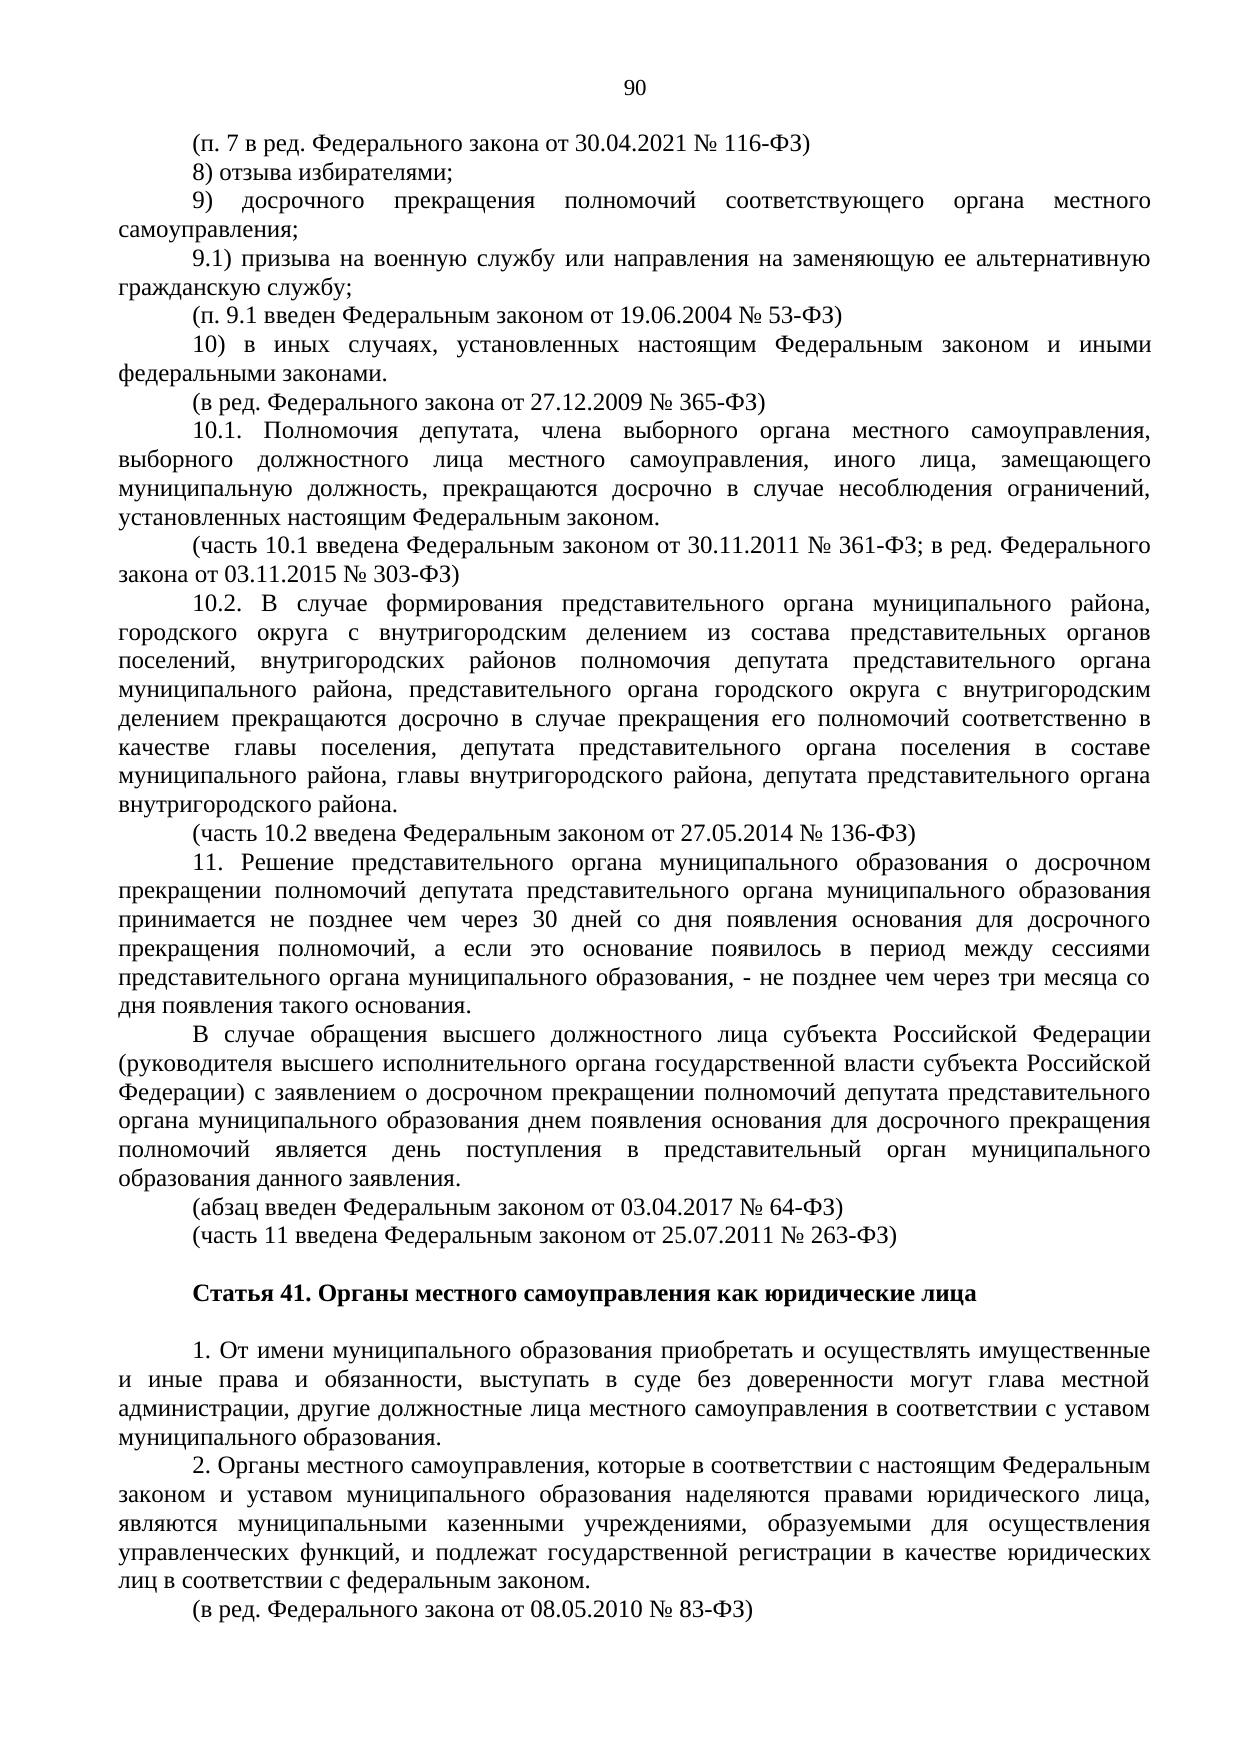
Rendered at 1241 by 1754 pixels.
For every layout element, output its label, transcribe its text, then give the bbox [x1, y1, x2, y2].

text В случае обращения высшего должностного лица субъекта Российской Федерации (руководителя высшего исполнительного органа государственной власти субъекта Российской Федерации) с заявлением о досрочном прекращении полномочий депутата представительного органа муниципального образования днем появления основания для досрочного прекращения полномочий является день поступления в представительный орган муниципального образования данного заявления. [118, 1019, 1152, 1192]
text 9.1) призыва на военную службу или направления на заменяющую ее альтернативную гражданскую службу; [118, 243, 1152, 301]
text (п. 7 в ред. Федерального закона от 30.04.2021 № 116-ФЗ) [118, 128, 1152, 157]
text (часть 11 введена Федеральным законом от 25.07.2011 № 263-ФЗ) [118, 1221, 1152, 1249]
text (в ред. Федерального закона от 08.05.2010 № 83-ФЗ) [118, 1594, 1152, 1623]
text 8) отзыва избирателями; [118, 157, 1152, 186]
text 9) досрочного прекращения полномочий соответствующего органа местного самоуправления; [118, 186, 1152, 243]
text (часть 10.2 введена Федеральным законом от 27.05.2014 № 136-ФЗ) [118, 818, 1152, 847]
text 10.1. Полномочия депутата, члена выборного органа местного самоуправления, выборного должностного лица местного самоуправления, иного лица, замещающего муниципальную должность, прекращаются досрочно в случае несоблюдения ограничений, установленных настоящим Федеральным законом. [118, 416, 1152, 531]
text 10.2. В случае формирования представительного органа муниципального района, городского округа с внутригородским делением из состава представительных органов поселений, внутригородских районов полномочия депутата представительного органа муниципального района, представительного органа городского округа с внутригородским делением прекращаются досрочно в случае прекращения его полномочий соответственно в качестве главы поселения, депутата представительного органа поселения в составе муниципального района, главы внутригородского района, депутата представительного органа внутригородского района. [118, 588, 1152, 818]
text 11. Решение представительного органа муниципального образования о досрочном прекращении полномочий депутата представительного органа муниципального образования принимается не позднее чем через 30 дней со дня появления основания для досрочного прекращения полномочий, а если это основание появилось в период между сессиями представительного органа муниципального образования, - не позднее чем через три месяца со дня появления такого основания. [118, 847, 1152, 1019]
text (абзац введен Федеральным законом от 03.04.2017 № 64-ФЗ) [118, 1192, 1152, 1221]
text (в ред. Федерального закона от 27.12.2009 № 365-ФЗ) [118, 387, 1152, 416]
text 10) в иных случаях, установленных настоящим Федеральным законом и иными федеральными законами. [118, 329, 1152, 387]
title Статья 41. Органы местного самоуправления как юридические лица [118, 1278, 1152, 1307]
text (п. 9.1 введен Федеральным законом от 19.06.2004 № 53-ФЗ) [118, 301, 1152, 329]
text (часть 10.1 введена Федеральным законом от 30.11.2011 № 361-ФЗ; в ред. Федерального закона от 03.11.2015 № 303-ФЗ) [118, 531, 1152, 588]
text 1. От имени муниципального образования приобретать и осуществлять имущественные и иные права и обязанности, выступать в суде без доверенности могут глава местной администрации, другие должностные лица местного самоуправления в соответствии с уставом муниципального образования. [118, 1336, 1152, 1451]
text 2. Органы местного самоуправления, которые в соответствии с настоящим Федеральным законом и уставом муниципального образования наделяются правами юридического лица, являются муниципальными казенными учреждениями, образуемыми для осуществления управленческих функций, и подлежат государственной регистрации в качестве юридических лиц в соответствии с федеральным законом. [118, 1451, 1152, 1594]
